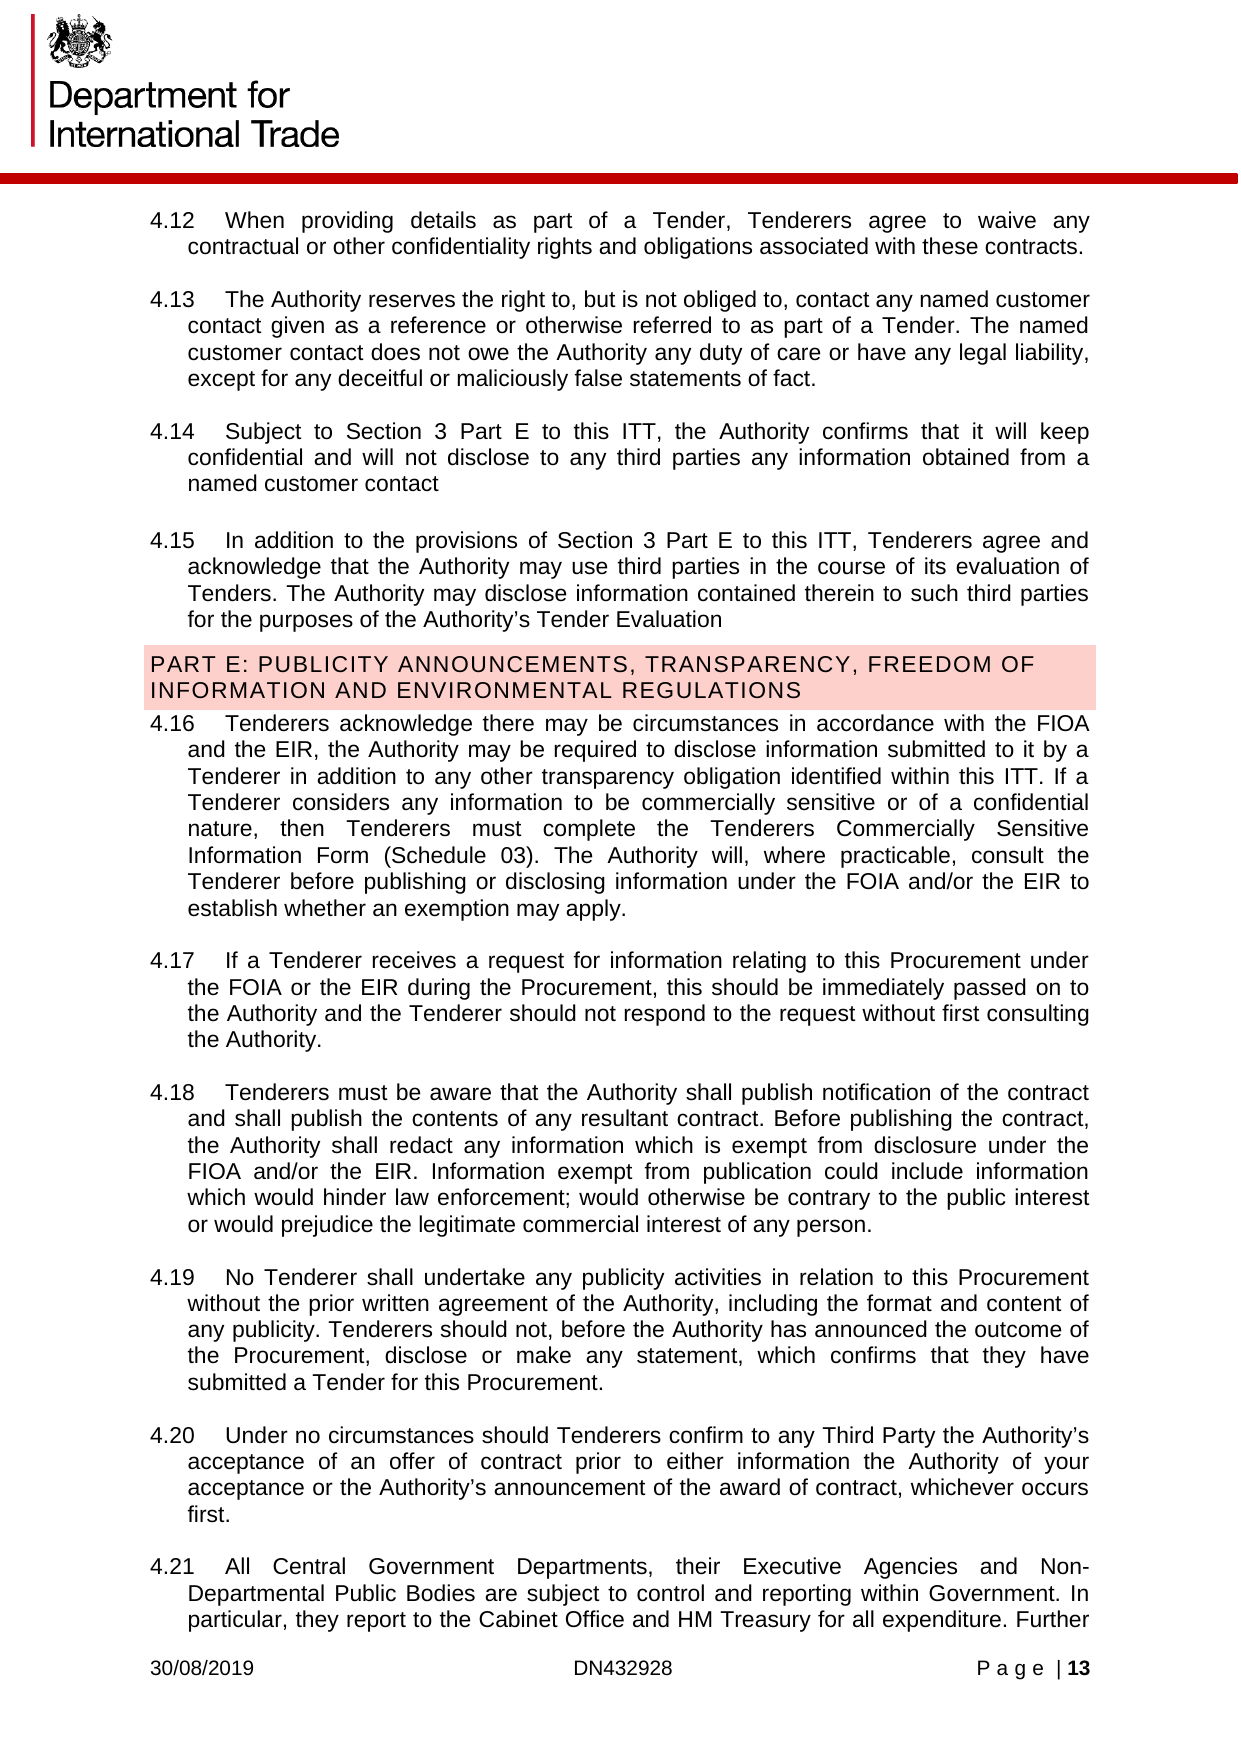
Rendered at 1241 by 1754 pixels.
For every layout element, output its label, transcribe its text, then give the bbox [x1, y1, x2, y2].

list No Tenderer shall undertake any publicity activities in relation to this Procurement without the prior written agreement of the Authority, including the format and content of any publicity. Tenderers should not, before the Authority has announced the outcome of the Procurement, disclose or make any statement, which confirms that they have submitted a Tender for this Procurement. [150, 1263, 1090, 1395]
list Subject to Section 3 Part E to this ITT, the Authority confirms that it will keep confidential and will not disclose to any third parties any information obtained from a named customer contact [150, 418, 1090, 497]
subtitle Part E: Publicity Announcements, Transparency, Freedom of Information and Environmental Regulations [150, 651, 1090, 704]
list When providing details as part of a Tender, Tenderers agree to waive any contractual or other confidentiality rights and obligations associated with these contracts. [150, 207, 1090, 259]
picture [31, 14, 339, 147]
list Under no circumstances should Tenderers confirm to any Third Party the Authority’s acceptance of an offer of contract prior to either information the Authority of your acceptance or the Authority’s announcement of the award of contract, whichever occurs first. [150, 1422, 1090, 1527]
list In addition to the provisions of Section 3 Part E to this ITT, Tenderers agree and acknowledge that the Authority may use third parties in the course of its evaluation of Tenders. The Authority may disclose information contained therein to such third parties for the purposes of the Authority’s Tender Evaluation [150, 527, 1090, 632]
list Tenderers must be aware that the Authority shall publish notification of the contract and shall publish the contents of any resultant contract. Before publishing the contract, the Authority shall redact any information which is exempt from disclosure under the FIOA and/or the EIR. Information exempt from publication could include information which would hinder law enforcement; would otherwise be contrary to the public interest or would prejudice the legitimate commercial interest of any person. [150, 1079, 1090, 1237]
list Tenderers acknowledge there may be circumstances in accordance with the FIOA and the EIR, the Authority may be required to disclose information submitted to it by a Tenderer in addition to any other transparency obligation identified within this ITT. If a Tenderer considers any information to be commercially sensitive or of a confidential nature, then Tenderers must complete the Tenderers Commercially Sensitive Information Form (Schedule 03). The Authority will, where practicable, consult the Tenderer before publishing or disclosing information under the FOIA and/or the EIR to establish whether an exemption may apply. [150, 710, 1090, 921]
list The Authority reserves the right to, but is not obliged to, contact any named customer contact given as a reference or otherwise referred to as part of a Tender. The named customer contact does not owe the Authority any duty of care or have any legal liability, except for any deceitful or maliciously false statements of fact. [150, 286, 1090, 391]
list If a Tenderer receives a request for information relating to this Procurement under the FOIA or the EIR during the Procurement, this should be immediately passed on to the Authority and the Tenderer should not respond to the request without first consulting the Authority. [150, 947, 1090, 1053]
